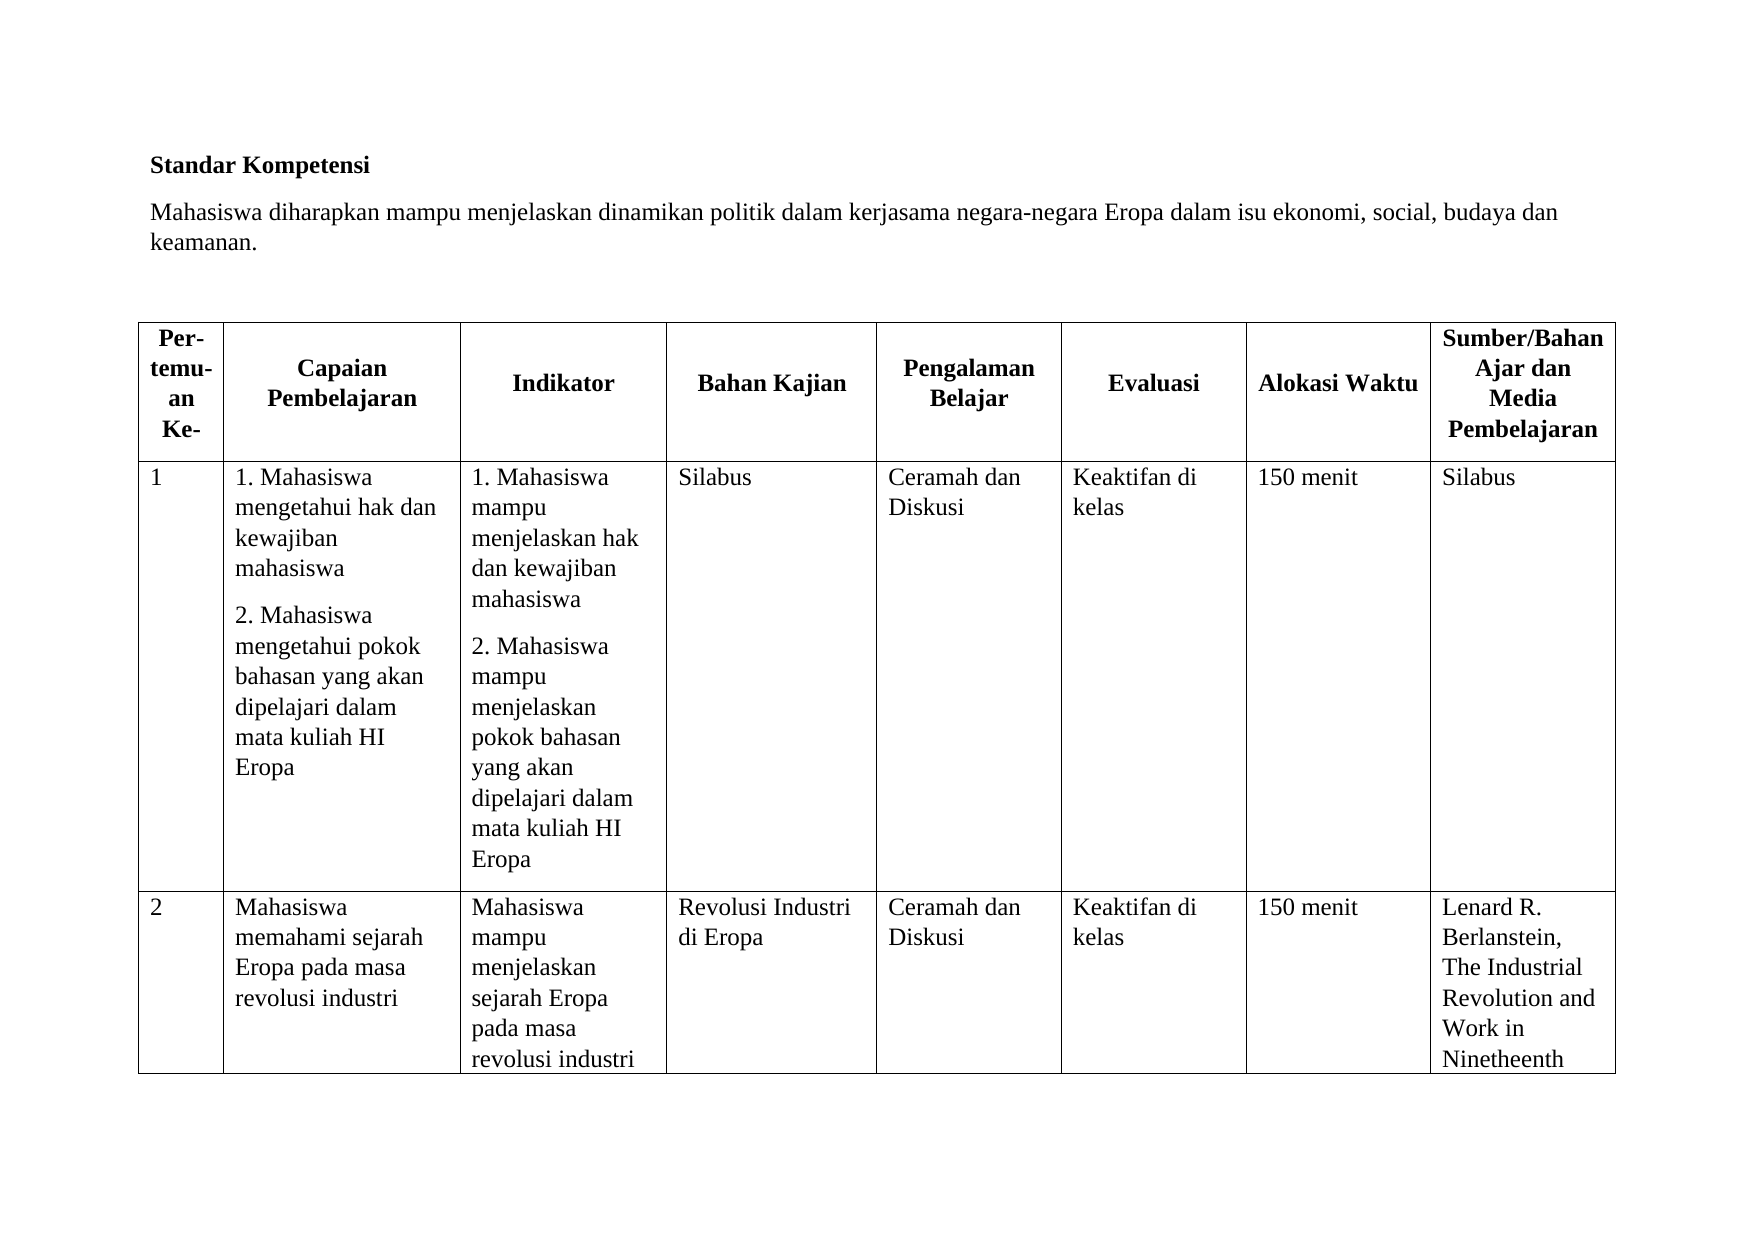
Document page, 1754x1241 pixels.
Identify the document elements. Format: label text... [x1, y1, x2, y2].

table_header Capaian Pembelajaran [224, 323, 460, 461]
text Standar Kompetensi [150, 150, 1604, 179]
table_cell Keaktifan di kelas [1062, 462, 1246, 891]
table_cell Ceramah dan Diskusi [877, 892, 1061, 1072]
table_header Indikator [461, 323, 666, 461]
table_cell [667, 892, 876, 1072]
table_header Evaluasi [1062, 323, 1246, 461]
table_header Sumber/Bahan Ajar dan Media Pembelajaran [1431, 323, 1615, 461]
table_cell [461, 892, 666, 1072]
table_cell Silabus [667, 462, 876, 891]
table_cell 1. Mahasiswa mampu menjelaskan hak dan kewajiban mahasiswa 2. Mahasiswa mampu menjelaskan pokok bahasan yang akan dipelajari dalam mata kuliah HI Eropa [461, 462, 666, 891]
table_header Pengalaman Belajar [877, 323, 1061, 461]
table_cell Silabus [1431, 462, 1615, 891]
table_cell 1. Mahasiswa mengetahui hak dan kewajiban mahasiswa 2. Mahasiswa mengetahui pokok bahasan yang akan dipelajari dalam mata kuliah HI Eropa [224, 462, 460, 891]
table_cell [1431, 892, 1615, 1072]
table_header Alokasi Waktu [1247, 323, 1430, 461]
table_header Per-temu-an Ke- [139, 323, 223, 461]
table_cell Keaktifan di kelas [1062, 892, 1246, 1072]
table_cell 150 menit [1247, 462, 1430, 891]
table_header Bahan Kajian [667, 323, 876, 461]
table_cell 2 [139, 892, 223, 1072]
table_cell 150 menit [1247, 892, 1430, 1072]
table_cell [224, 892, 460, 1072]
table_cell Ceramah dan Diskusi [877, 462, 1061, 891]
table_cell 1 [139, 462, 223, 891]
text Mahasiswa diharapkan mampu menjelaskan dinamikan politik dalam kerjasama negara-negara Eropa dalam isu ekonomi, social, budaya dan keamanan. [150, 197, 1604, 256]
